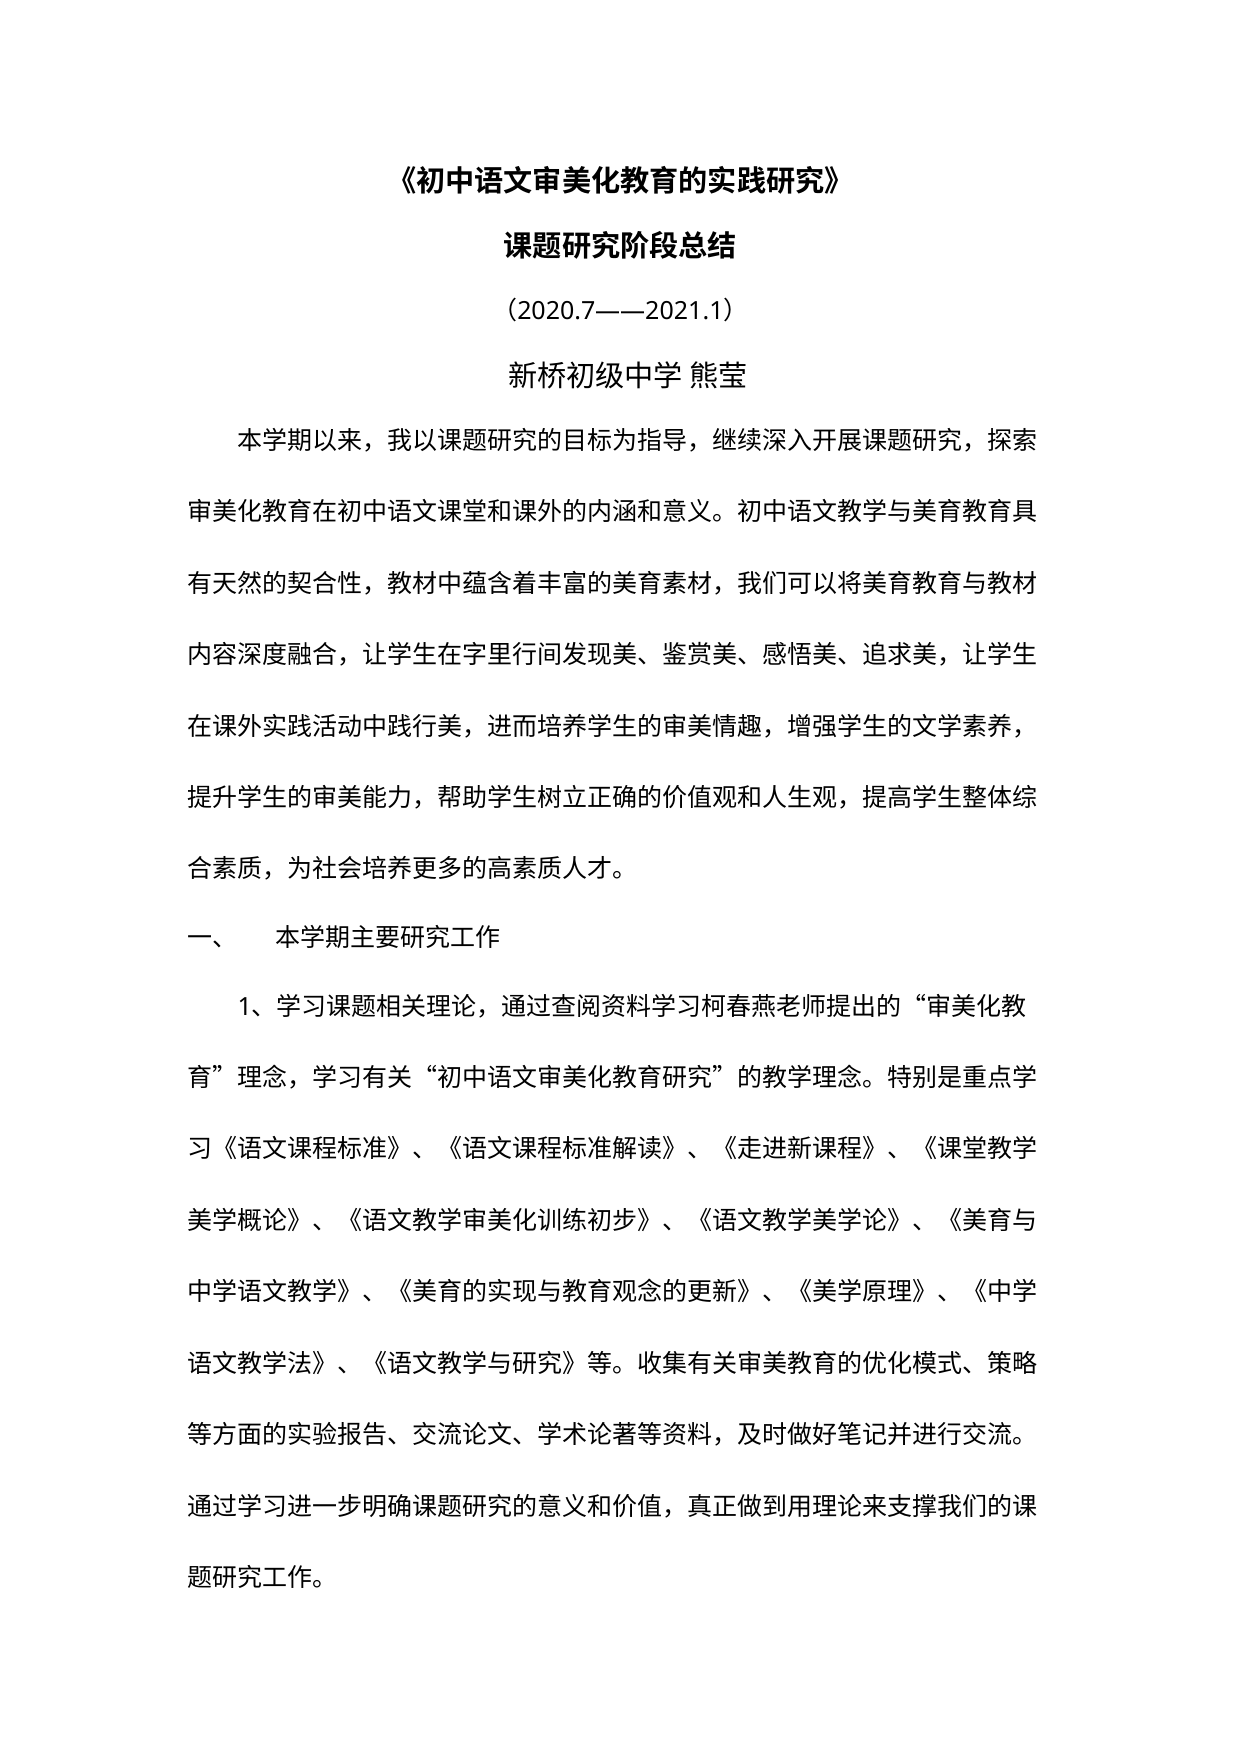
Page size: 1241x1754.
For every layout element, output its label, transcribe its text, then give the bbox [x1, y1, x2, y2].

text 课题研究阶段总结 [187, 211, 1053, 276]
text （2020.7——2021.1） [187, 276, 1053, 341]
text 《初中语文审美化教育的实践研究》 [187, 146, 1053, 211]
text 本学期以来，我以课题研究的目标为指导，继续深入开展课题研究，探索审美化教育在初中语文课堂和课外的内涵和意义。初中语文教学与美育教育具有天然的契合性，教材中蕴含着丰富的美育素材，我们可以将美育教育与教材内容深度融合，让学生在字里行间发现美、鉴赏美、感悟美、追求美，让学生在课外实践活动中践行美，进而培养学生的审美情趣，增强学生的文学素养，提升学生的审美能力，帮助学生树立正确的价值观和人生观，提高学生整体综合素质，为社会培养更多的高素质人才。 [187, 406, 1050, 899]
text 新桥初级中学 熊莹 [187, 341, 1053, 406]
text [187, 972, 1050, 1608]
list 本学期主要研究工作 [187, 903, 1050, 968]
